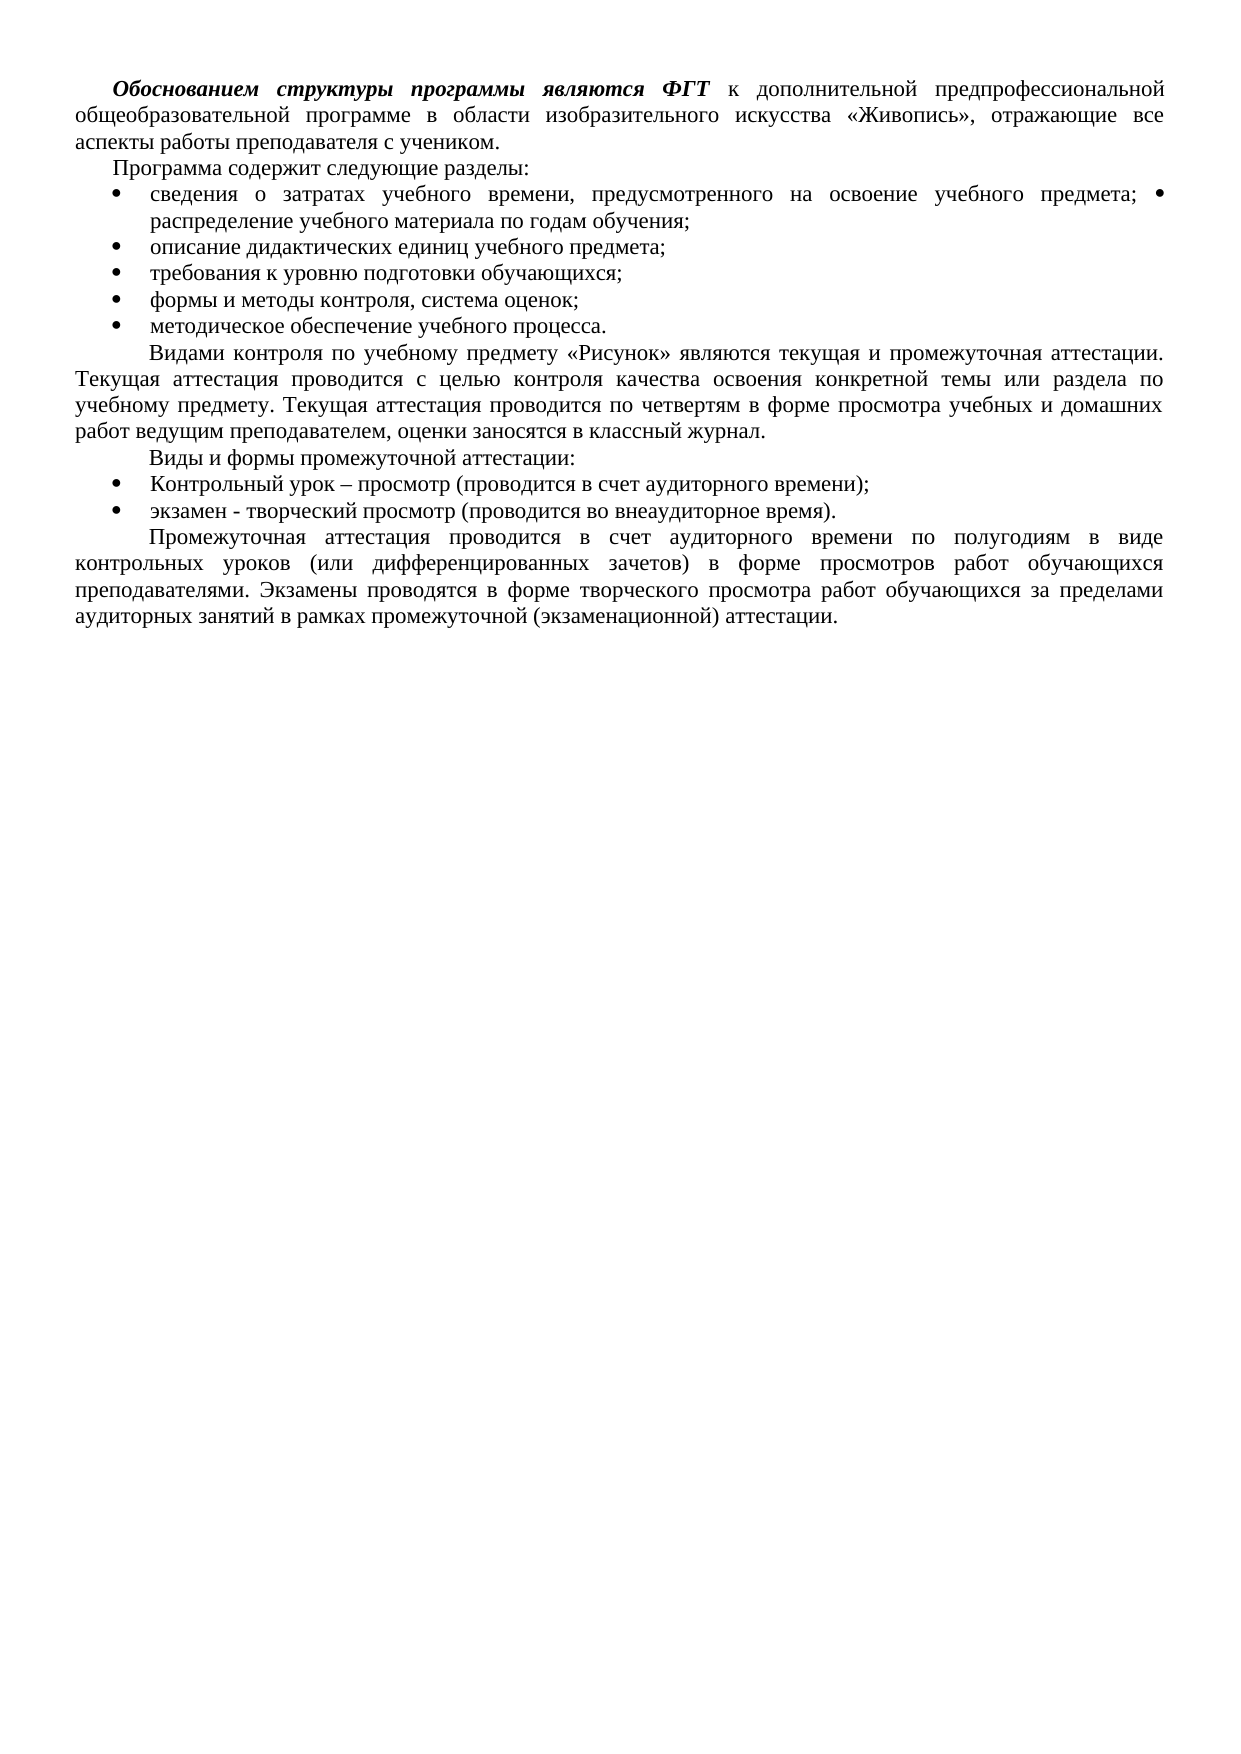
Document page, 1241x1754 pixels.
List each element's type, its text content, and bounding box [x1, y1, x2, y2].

text Программа содержит следующие разделы: [75, 154, 1165, 180]
list описание дидактических единиц учебного предмета; [112, 233, 1165, 259]
list сведения о затратах учебного времени, предусмотренного на освоение учебного предмета; распределение учебного материала по годам обучения; [112, 180, 1165, 233]
text Видами контроля по учебному предмету «Рисунок» являются текущая и промежуточная аттестации. Текущая аттестация проводится с целью контроля качества освоения конкретной темы или раздела по учебному предмету. Текущая аттестация проводится по четвертям в форме просмотра учебных и домашних работ ведущим преподавателем, оценки заносятся в классный журнал. [75, 338, 1165, 444]
text Обоснованием структуры программы являются ФГТ к дополнительной предпрофессиональной общеобразовательной программе в области изобразительного искусства «Живопись», отражающие все аспекты работы преподавателя с учеником. [75, 75, 1165, 154]
list методическое обеспечение учебного процесса. [112, 312, 1165, 338]
text Промежуточная аттестация проводится в счет аудиторного времени по полугодиям в виде контрольных уроков (или дифференцированных зачетов) в форме просмотров работ обучающихся преподавателями. Экзамены проводятся в форме творческого просмотра работ обучающихся за пределами аудиторных занятий в рамках промежуточной (экзаменационной) аттестации. [75, 523, 1165, 628]
list Контрольный урок – просмотр (проводится в счет аудиторного времени); [112, 470, 1165, 497]
text Виды и формы промежуточной аттестации: [75, 444, 1165, 470]
list формы и методы контроля, система оценок; [112, 286, 1165, 312]
list требования к уровню подготовки обучающихся; [112, 259, 1165, 286]
list экзамен - творческий просмотр (проводится во внеаудиторное время). [112, 497, 1165, 523]
